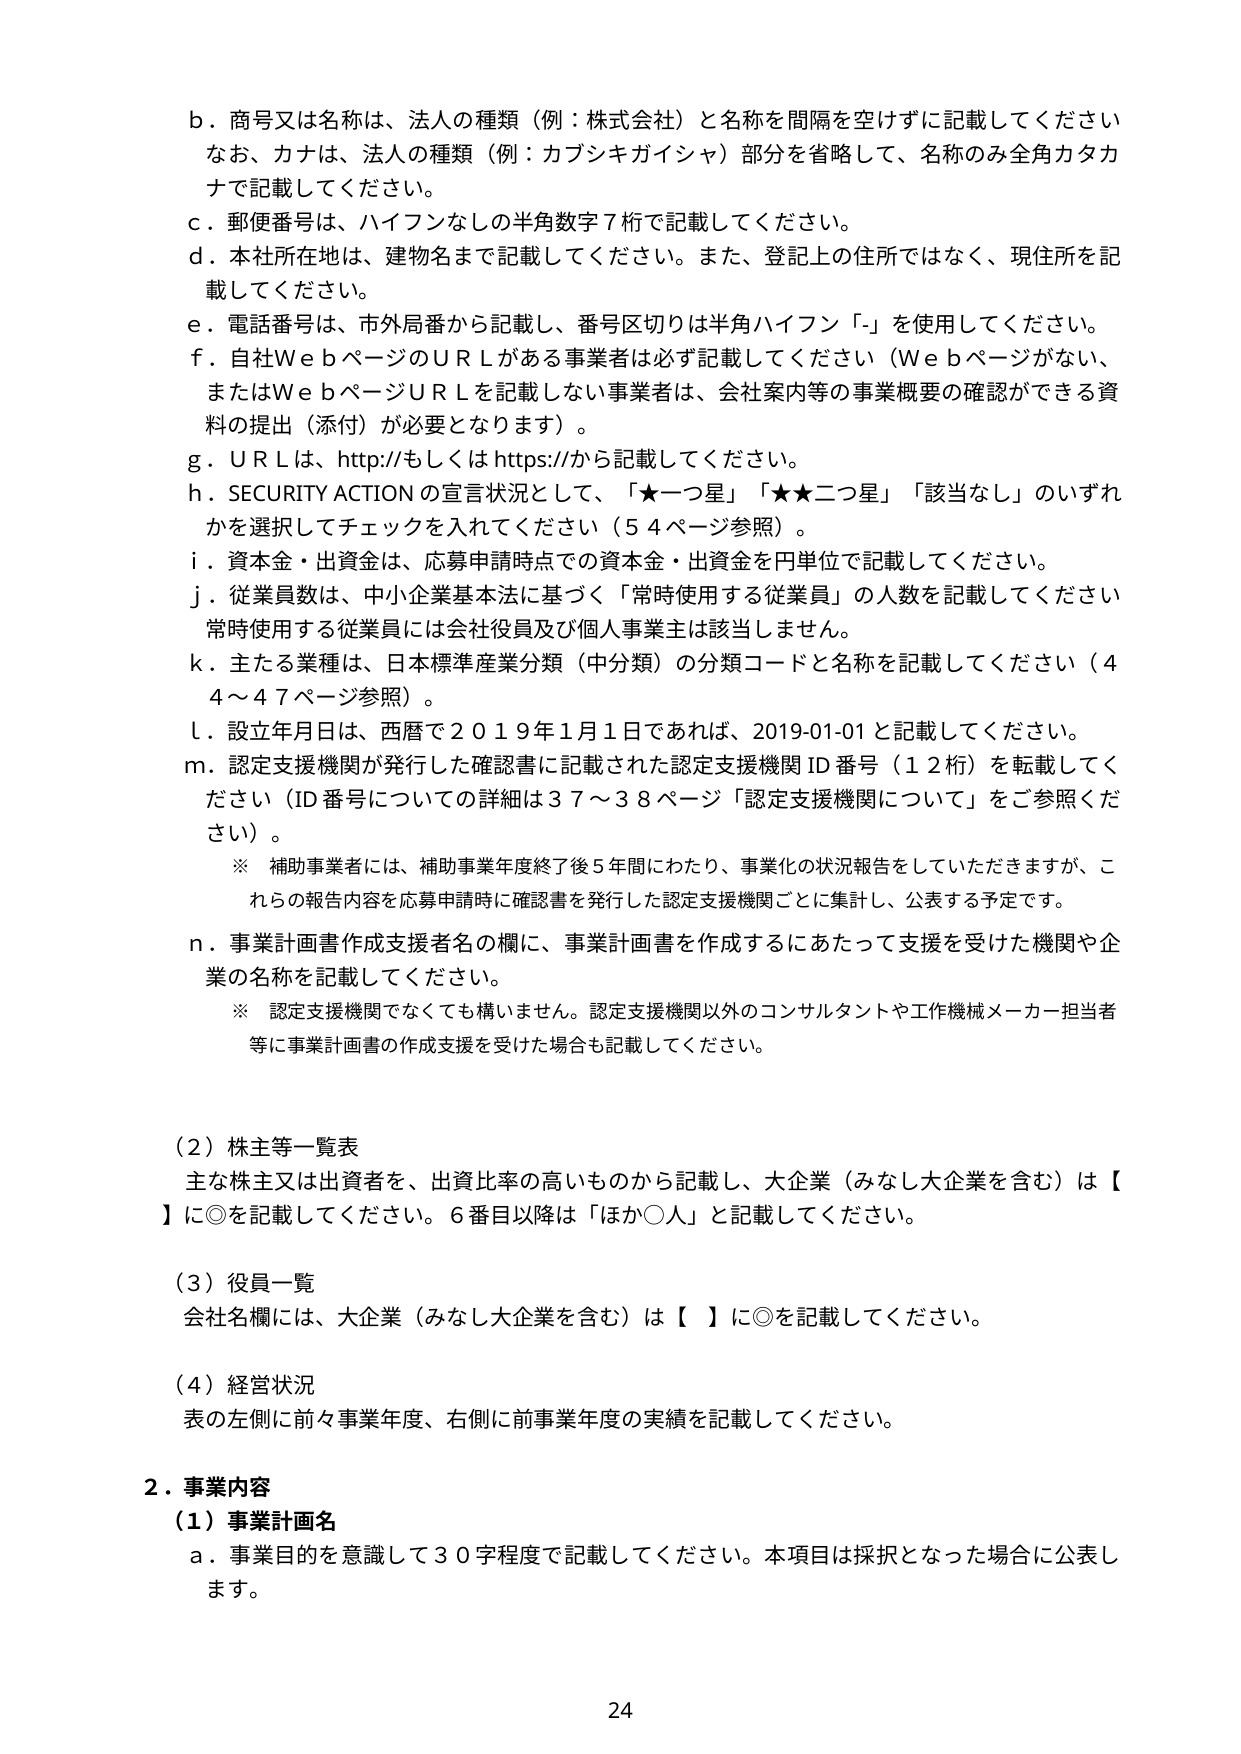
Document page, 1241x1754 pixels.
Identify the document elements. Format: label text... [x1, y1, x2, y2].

text ｇ．ＵＲＬは、http://もしくはhttps://から記載してください。 [118, 441, 1122, 475]
text ※ 認定支援機関でなくても構いません。認定支援機関以外のコンサルタントや工作機械メーカー担当者等に事業計画書の作成支援を受けた場合も記載してください。 [118, 993, 1122, 1061]
text ｋ．主たる業種は、日本標準産業分類（中分類）の分類コードと名称を記載してください（４４～４７ページ参照）。 [118, 645, 1122, 713]
text ｄ．本社所在地は、建物名まで記載してください。また、登記上の住所ではなく、現住所を記載してください。 [118, 238, 1122, 306]
text ｎ．事業計画書作成支援者名の欄に、事業計画書を作成するにあたって支援を受けた機関や企業の名称を記載してください。 [118, 925, 1122, 993]
text （４）経営状況 [118, 1367, 1122, 1401]
text （１）事業計画名 [118, 1502, 1122, 1536]
text ｉ．資本金・出資金は、応募申請時点での資本金・出資金を円単位で記載してください。 [118, 543, 1122, 577]
text 主な株主又は出資者を、出資比率の高いものから記載し、大企業（みなし大企業を含む）は【 】に◎を記載してください。６番目以降は「ほか○人」と記載してください。 [118, 1163, 1122, 1231]
text ※ 補助事業者には、補助事業年度終了後５年間にわたり、事業化の状況報告をしていただきますが、これらの報告内容を応募申請時に確認書を発行した認定支援機関ごとに集計し、公表する予定です。 [118, 849, 1122, 917]
text 表の左側に前々事業年度、右側に前事業年度の実績を記載してください。 [118, 1401, 1122, 1434]
text ２．事業内容 [118, 1468, 1122, 1502]
text （３）役員一覧 [118, 1265, 1122, 1299]
text ｍ．認定支援機関が発行した確認書に記載された認定支援機関ID番号（１２桁）を転載してください（ID番号についての詳細は３７～３８ページ「認定支援機関について」をご参照ください）。 [118, 747, 1122, 849]
text （２）株主等一覧表 [118, 1129, 1122, 1163]
text ｊ．従業員数は、中小企業基本法に基づく「常時使用する従業員」の人数を記載してください。常時使用する従業員には会社役員及び個人事業主は該当しません。 [118, 577, 1122, 645]
text ａ．事業目的を意識して３０字程度で記載してください。本項目は採択となった場合に公表します。 [118, 1536, 1122, 1604]
text ｆ．自社ＷｅｂページのＵＲＬがある事業者は必ず記載してください（Ｗｅｂページがない、またはＷｅｂページＵＲＬを記載しない事業者は、会社案内等の事業概要の確認ができる資料の提出（添付）が必要となります）。 [118, 339, 1122, 441]
text ｃ．郵便番号は、ハイフンなしの半角数字７桁で記載してください。 [118, 204, 1122, 238]
text 会社名欄には、大企業（みなし大企業を含む）は【 】に◎を記載してください。 [118, 1299, 1122, 1333]
text ｈ．SECURITY ACTIONの宣言状況として、「★一つ星」「★★二つ星」「該当なし」のいずれかを選択してチェックを入れてください（５４ページ参照）。 [118, 475, 1122, 543]
text ｂ．商号又は名称は、法人の種類（例：株式会社）と名称を間隔を空けずに記載してください。なお、カナは、法人の種類（例：カブシキガイシャ）部分を省略して、名称のみ全角カタカナで記載してください。 [118, 102, 1122, 204]
text ｌ．設立年月日は、西暦で２０１９年１月１日であれば、2019-01-01と記載してください。 [118, 713, 1122, 747]
text ｅ．電話番号は、市外局番から記載し、番号区切りは半角ハイフン「-」を使用してください。 [118, 306, 1122, 339]
